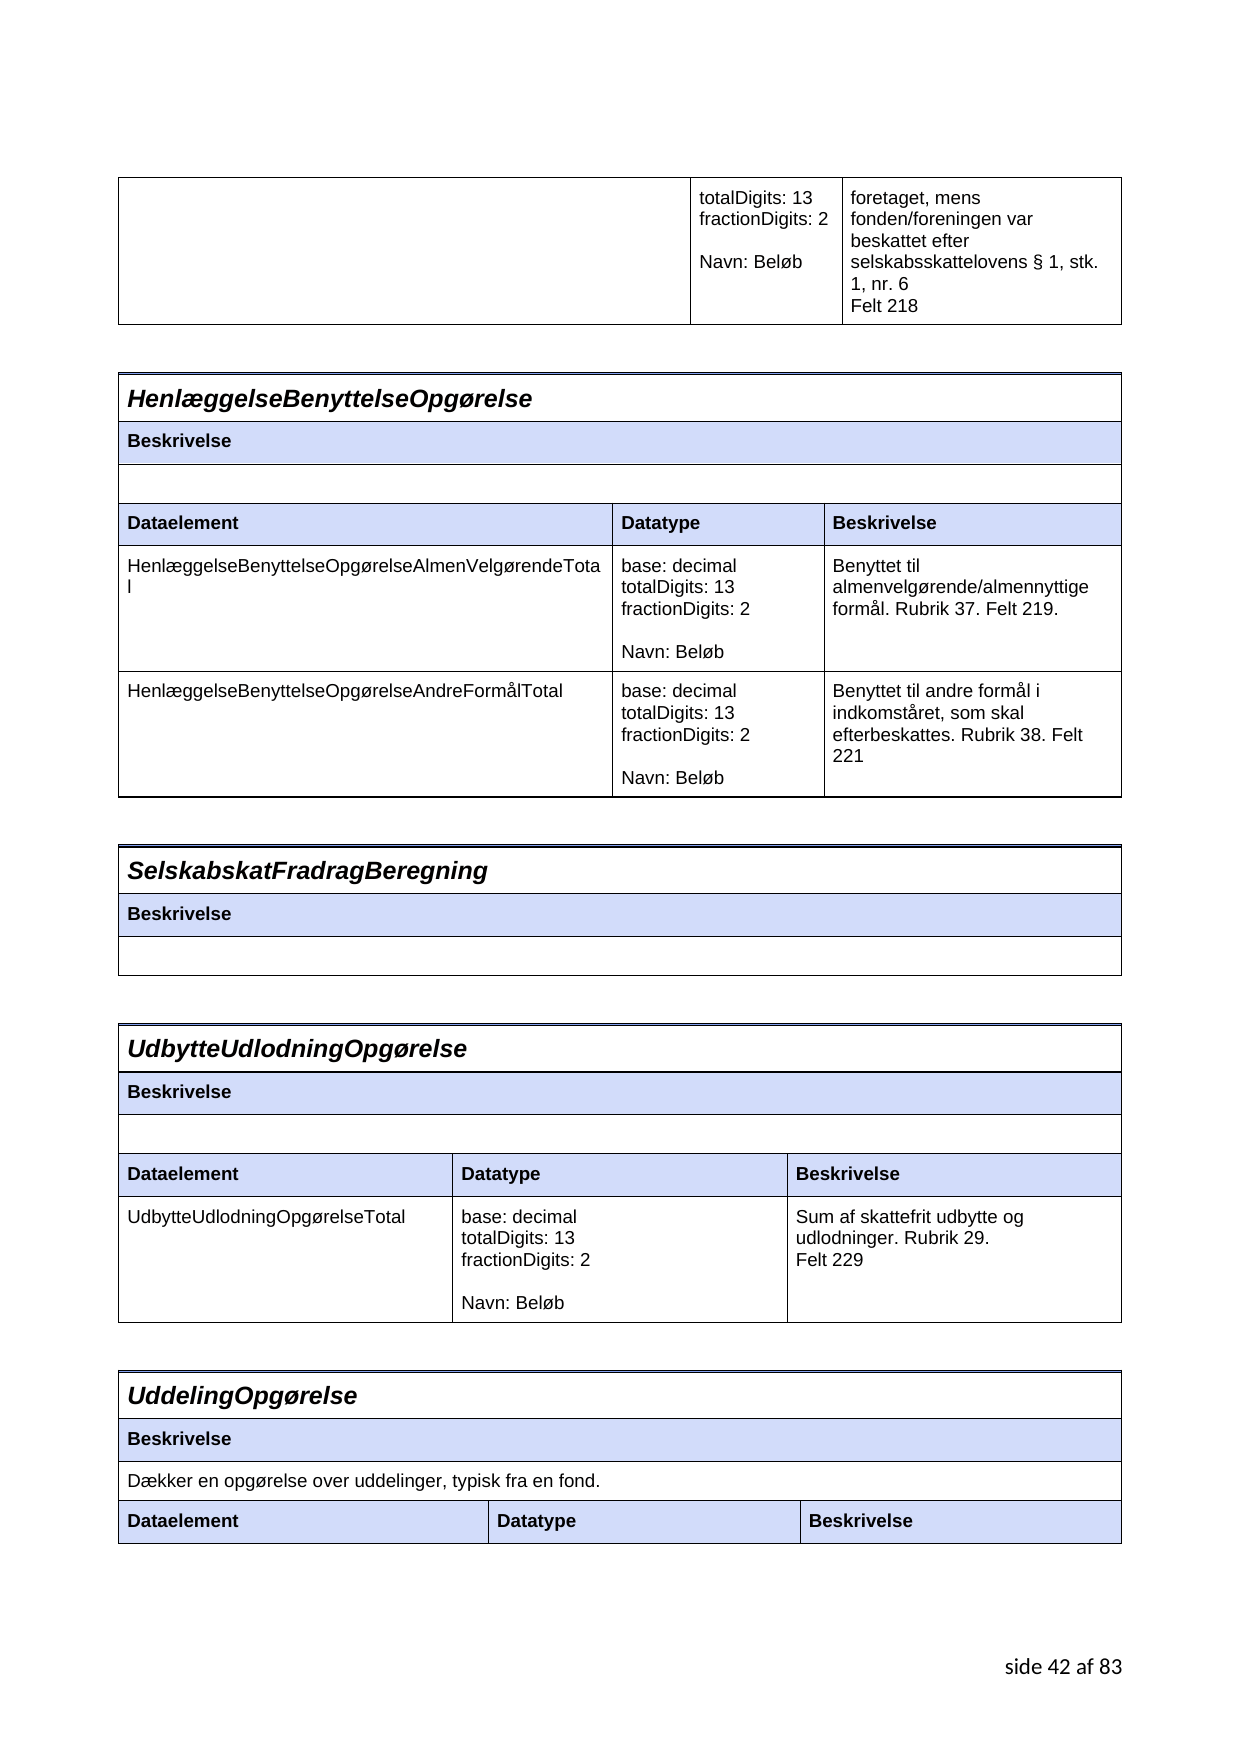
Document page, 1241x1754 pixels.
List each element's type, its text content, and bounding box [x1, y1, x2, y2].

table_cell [843, 178, 1121, 324]
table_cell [119, 178, 690, 324]
table_cell UdbytteUdlodningOpgørelseTotal [119, 1197, 452, 1322]
table_cell Beskrivelse [825, 504, 1121, 545]
table_cell UddelingOpgørelse [119, 1373, 1121, 1418]
table_cell Datatype [613, 504, 824, 545]
table_cell Beskrivelse [119, 1073, 1121, 1114]
table_cell [119, 937, 1121, 975]
table_cell Dækker en opgørelse over uddelinger, typisk fra en fond. [119, 1462, 1121, 1500]
table_cell Dataelement [119, 1154, 452, 1196]
table_cell Beskrivelse [119, 1419, 1121, 1461]
table_cell Dataelement [119, 504, 612, 545]
table_cell Beskrivelse [801, 1501, 1121, 1543]
table_cell Datatype [453, 1154, 787, 1196]
table_cell Beskrivelse [119, 894, 1121, 936]
table_cell Dataelement [119, 1501, 488, 1543]
table_cell Datatype [489, 1501, 800, 1543]
table_cell Beskrivelse [119, 422, 1121, 463]
table_cell HenlæggelseBenyttelseOpgørelseAndreFormålTotal [119, 672, 612, 796]
table_cell Beskrivelse [788, 1154, 1121, 1196]
table_cell HenlæggelseBenyttelseOpgørelse [119, 375, 1121, 421]
table_cell HenlæggelseBenyttelseOpgørelseAlmenVelgørendeTotal [119, 546, 612, 671]
table_cell Sum af skattefrit udbytte og udlodninger. Rubrik 29. Felt 229 [788, 1197, 1121, 1322]
table_cell [119, 1115, 1121, 1153]
table_cell Benyttet til almenvelgørende/almennyttige formål. Rubrik 37. Felt 219. [825, 546, 1121, 671]
table_cell SelskabskatFradragBeregning [119, 848, 1121, 893]
table_cell Benyttet til andre formål i indkomståret, som skal efterbeskattes. Rubrik 38. Felt 221 [825, 672, 1121, 796]
table_cell UdbytteUdlodningOpgørelse [119, 1026, 1121, 1071]
table_cell base: decimal totalDigits: 13 fractionDigits: 2 Navn: Beløb [613, 546, 824, 671]
table_cell base: decimal totalDigits: 13 fractionDigits: 2 Navn: Beløb [613, 672, 824, 796]
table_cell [691, 178, 842, 324]
table_cell [119, 465, 1121, 503]
table_cell base: decimal totalDigits: 13 fractionDigits: 2 Navn: Beløb [453, 1197, 787, 1322]
